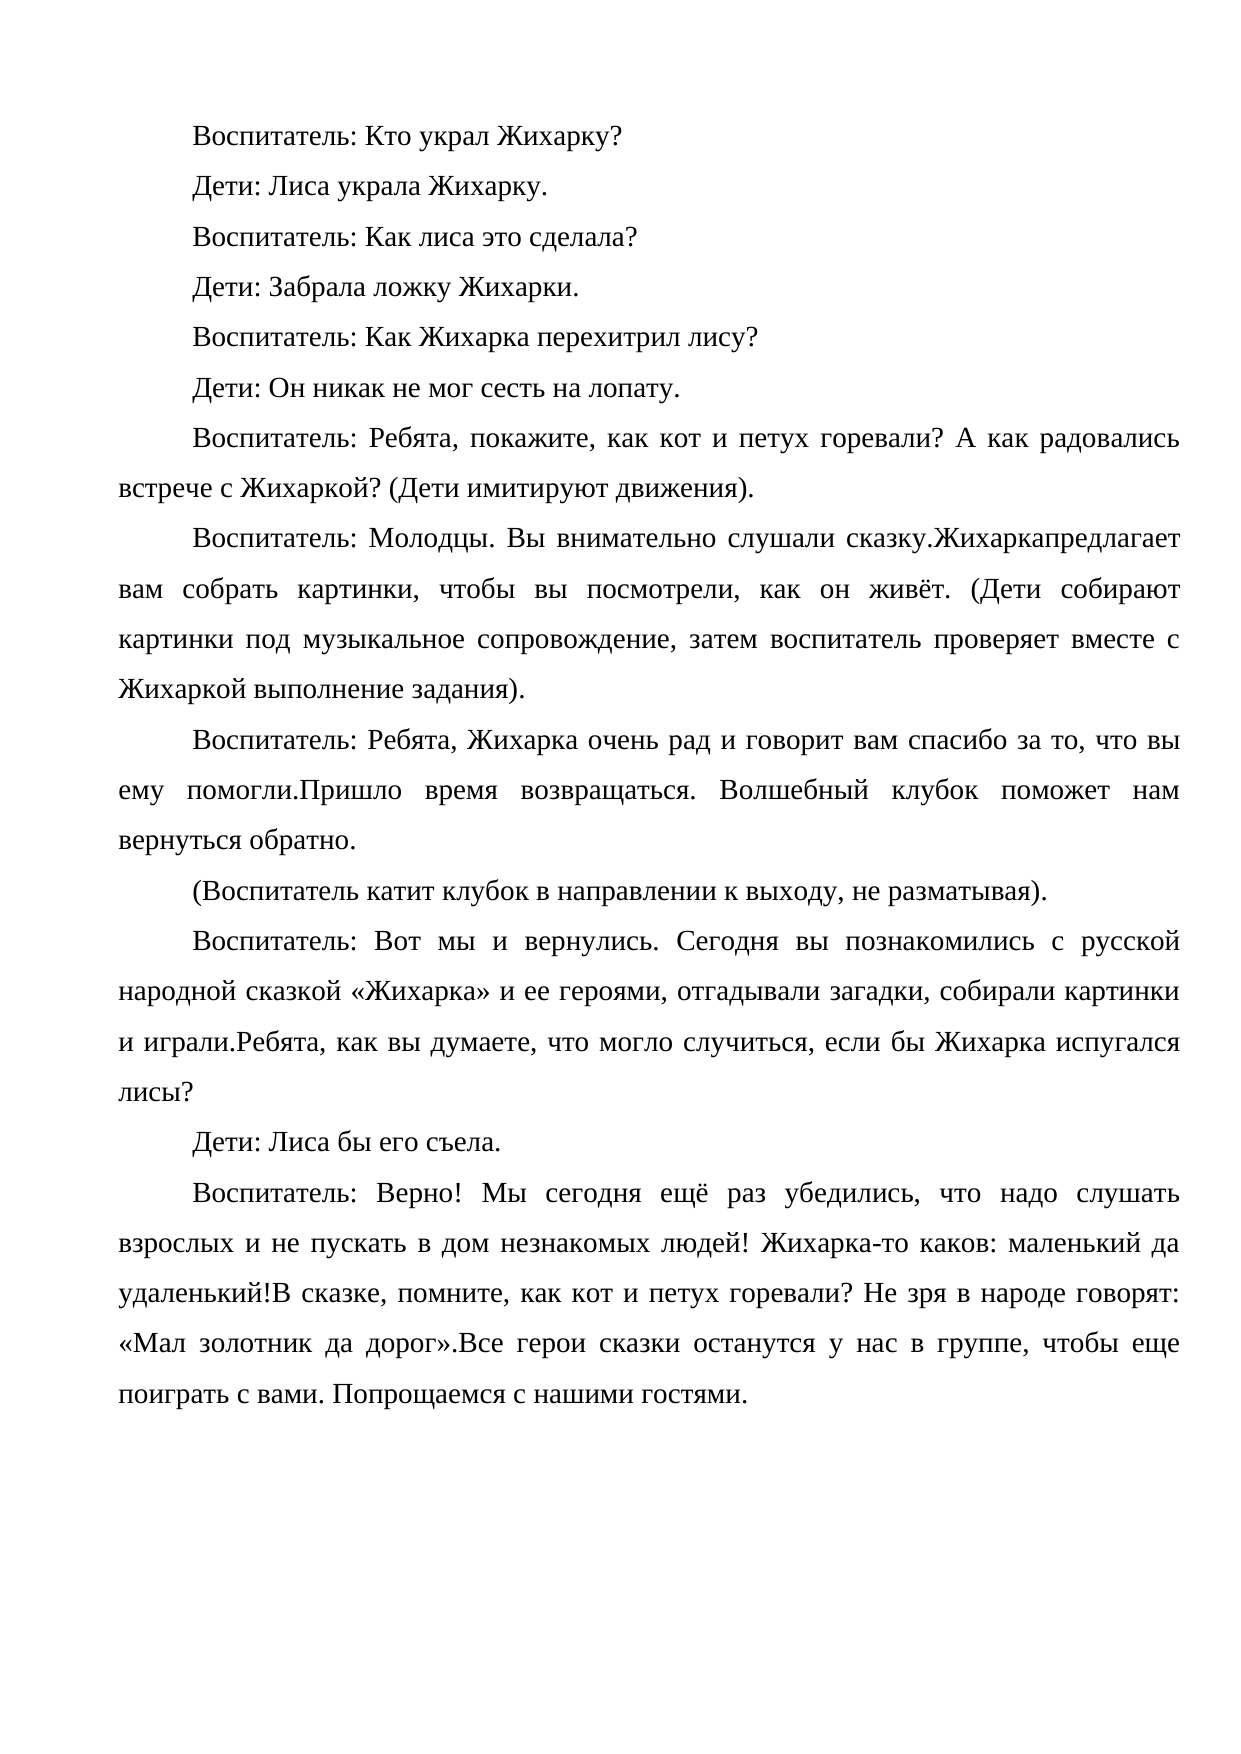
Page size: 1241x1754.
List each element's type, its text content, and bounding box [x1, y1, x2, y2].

text Дети: Лиса бы его съела. [118, 1124, 1181, 1158]
text (Воспитатель катит клубок в направлении к выходу, не разматывая). [118, 873, 1181, 906]
text Воспитатель: Вот мы и вернулись. Сегодня вы познакомились с русской народной сказкой «Жихарка» и ее героями, отгадывали загадки, собирали картинки и играли.Ребята, как вы думаете, что могло случиться, если бы Жихарка испугался лисы? [118, 923, 1181, 1108]
text Воспитатель: Верно! Мы сегодня ещё раз убедились, что надо слушать взрослых и не пускать в дом незнакомых людей! Жихарка-то каков: маленький да удаленький!В сказке, помните, как кот и петух горевали? Не зря в народе говорят: «Мал золотник да дорог».Все герои сказки останутся у нас в группе, чтобы еще поиграть с вами. Попрощаемся с нашими гостями. [118, 1175, 1181, 1409]
text Воспитатель: Кто украл Жихарку? [118, 118, 1181, 152]
text Дети: Забрала ложку Жихарки. [118, 269, 1181, 303]
text Воспитатель: Как лиса это сделала? [118, 219, 1181, 252]
text Дети: Он никак не мог сесть на лопату. [118, 370, 1181, 403]
text Воспитатель: Молодцы. Вы внимательно слушали сказку.Жихаркапредлагает вам собрать картинки, чтобы вы посмотрели, как он живёт. (Дети собирают картинки под музыкальное сопровождение, затем воспитатель проверяет вместе с Жихаркой выполнение задания). [118, 521, 1181, 705]
text Воспитатель: Ребята, покажите, как кот и петух горевали? А как радовались встрече с Жихаркой? (Дети имитируют движения). [118, 420, 1181, 504]
text Воспитатель: Как Жихарка перехитрил лису? [118, 319, 1181, 353]
text Воспитатель: Ребята, Жихарка очень рад и говорит вам спасибо за то, что вы ему помогли.Пришло время возвращаться. Волшебный клубок поможет нам вернуться обратно. [118, 722, 1181, 856]
text Дети: Лиса украла Жихарку. [118, 168, 1181, 202]
